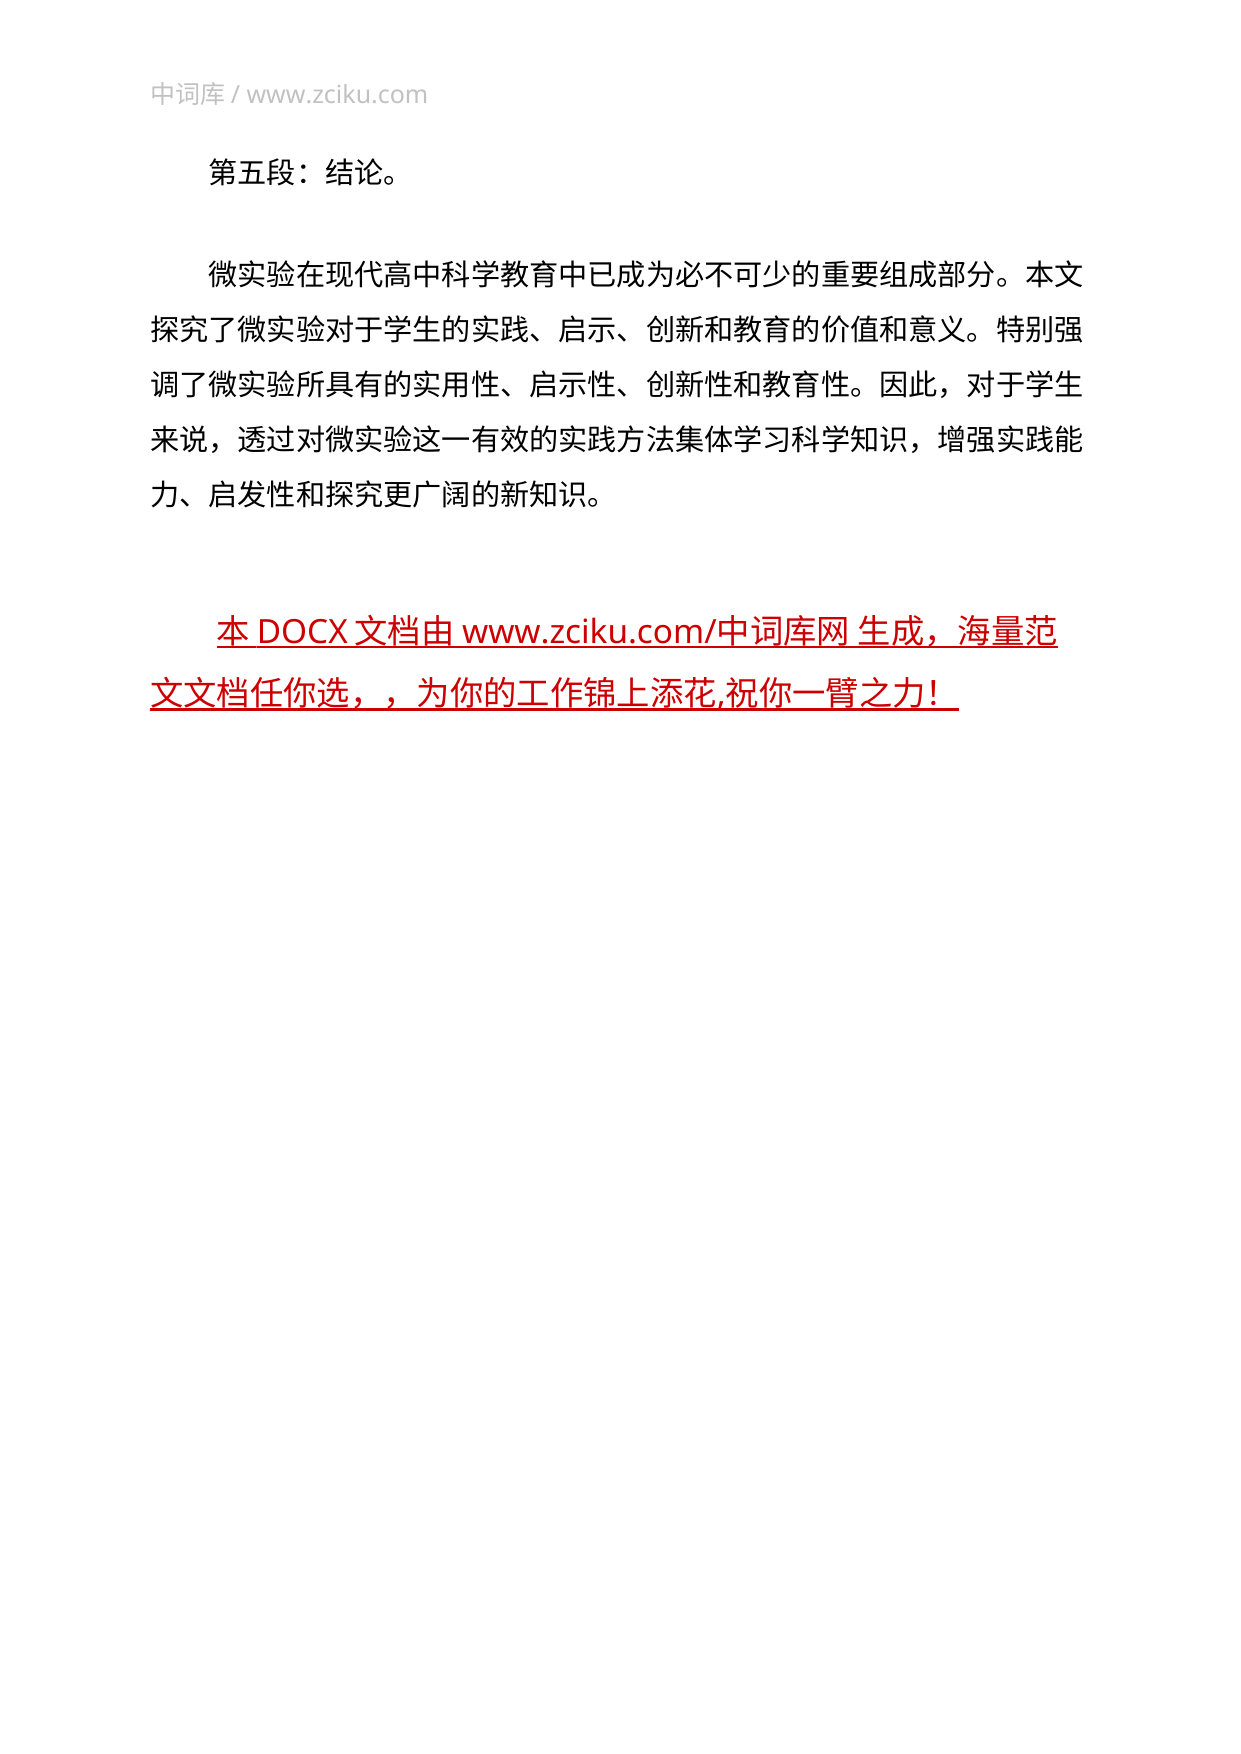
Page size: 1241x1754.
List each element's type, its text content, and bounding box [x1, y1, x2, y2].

text 本DOCX文档由 www.zciku.com/中词库网 生成，海量范文文档任你选，，为你的工作锦上添花,祝你一臂之力！ [150, 604, 1090, 716]
text 微实验在现代高中科学教育中已成为必不可少的重要组成部分。本文探究了微实验对于学生的实践、启示、创新和教育的价值和意义。特别强调了微实验所具有的实用性、启示性、创新性和教育性。因此，对于学生来说，透过对微实验这一有效的实践方法集体学习科学知识，增强实践能力、启发性和探究更广阔的新知识。 [150, 252, 1090, 514]
text 第五段：结论。 [150, 150, 1090, 192]
